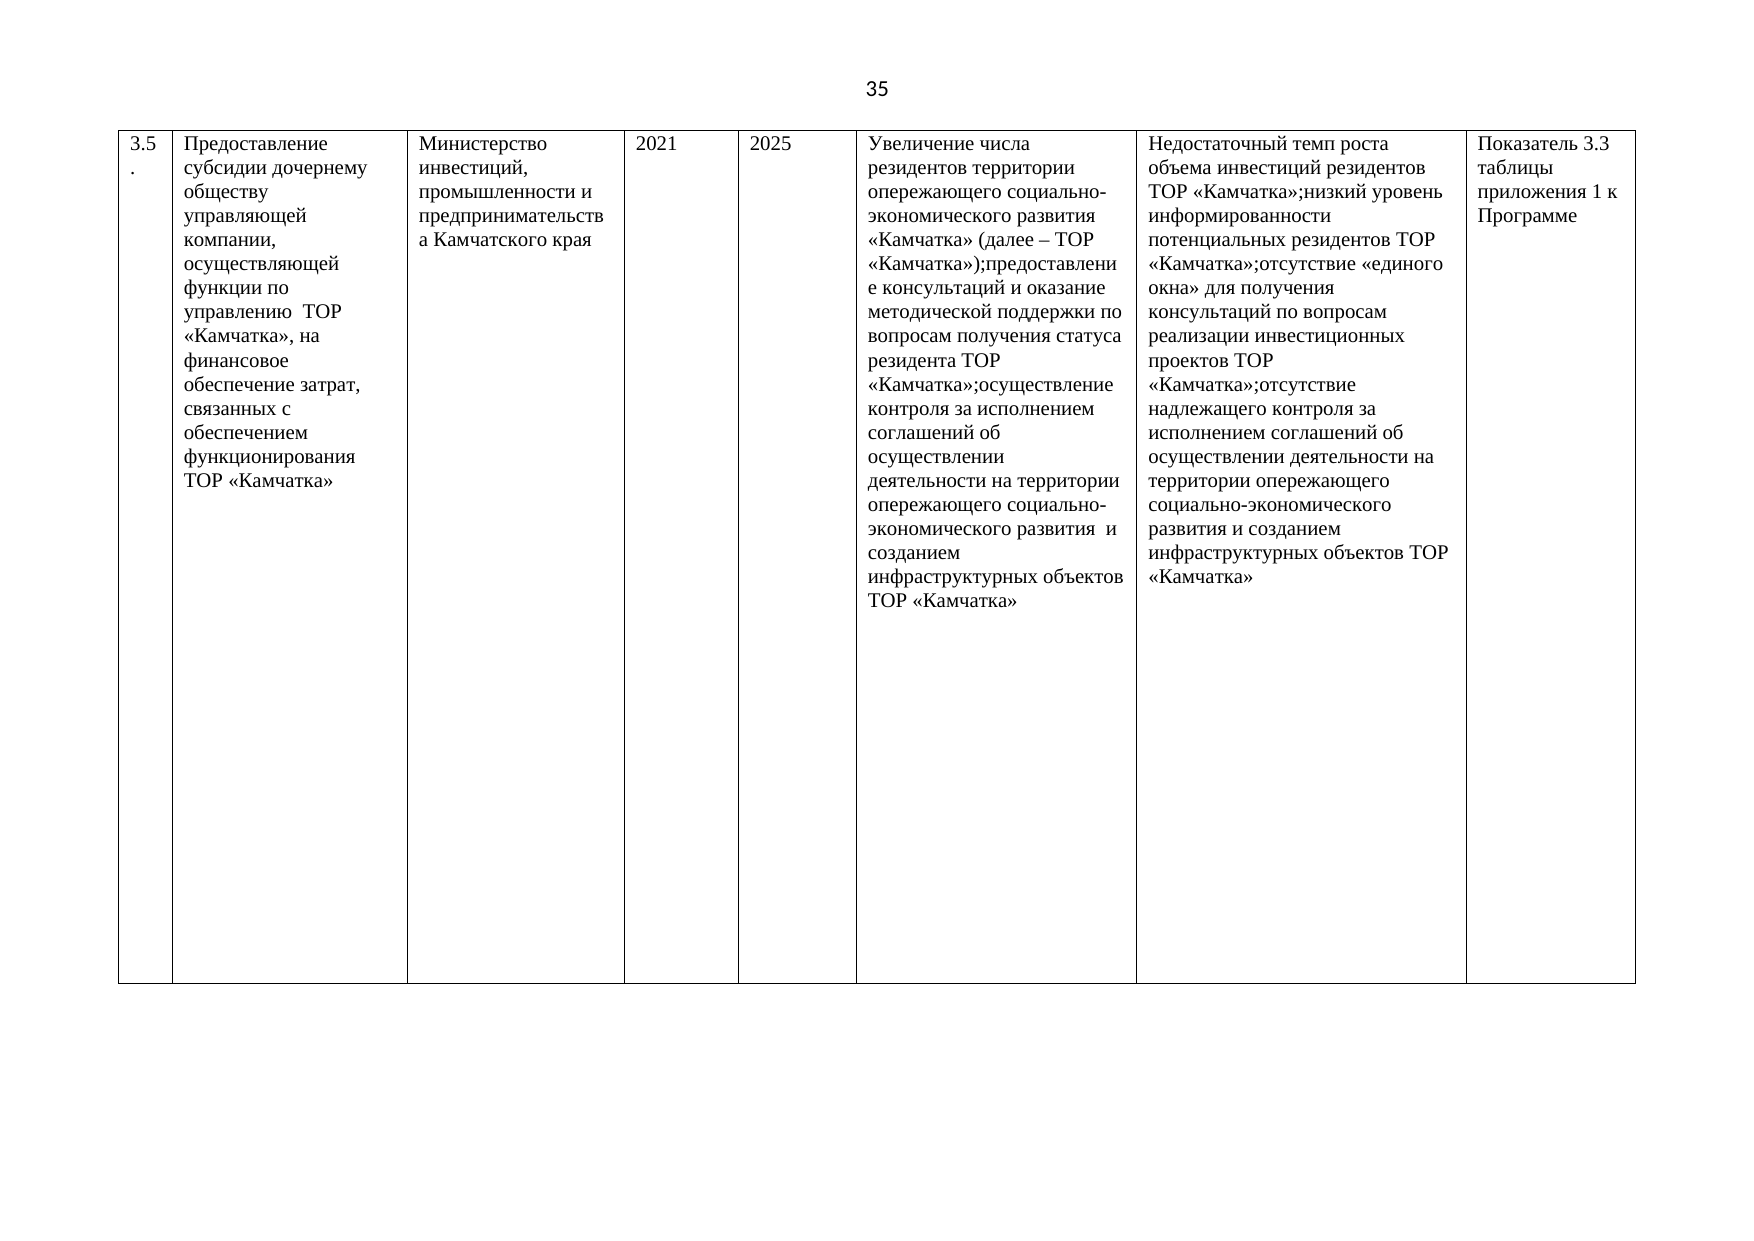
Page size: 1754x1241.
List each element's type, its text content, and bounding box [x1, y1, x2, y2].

table_cell Недостаточный темп роста объема инвестиций резидентов ТОР «Камчатка»;низкий уровень информированности потенциальных резидентов ТОР «Камчатка»;отсутствие «единого окна» для получения консультаций по вопросам реализации инвестиционных проектов ТОР «Камчатка»;отсутствие надлежащего контроля за исполнением соглашений об осуществлении деятельности на территории опережающего социально-экономического развития и созданием инфраструктурных объектов ТОР «Камчатка» [1137, 131, 1466, 983]
table_cell 3.5. [119, 131, 172, 983]
table_cell Увеличение числа резидентов территории опережающего социально-экономического развития «Камчатка» (далее – ТОР «Камчатка»);предоставление консультаций и оказание методической поддержки по вопросам получения статуса резидента ТОР «Камчатка»;осуществление контроля за исполнением соглашений об осуществлении деятельности на территории опережающего социально-экономического развития и созданием инфраструктурных объектов ТОР «Камчатка» [857, 131, 1136, 983]
table_cell 2021 [625, 131, 738, 983]
table_cell Показатель 3.3 таблицы приложения 1 к Программе [1467, 131, 1635, 983]
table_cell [408, 131, 624, 983]
table_cell 2025 [739, 131, 856, 983]
table_cell Предоставление субсидии дочернему обществу управляющей компании, осуществляющей функции по управлению ТОР «Камчатка», на финансовое обеспечение затрат, связанных с обеспечением функционирования ТОР «Камчатка» [173, 131, 407, 983]
